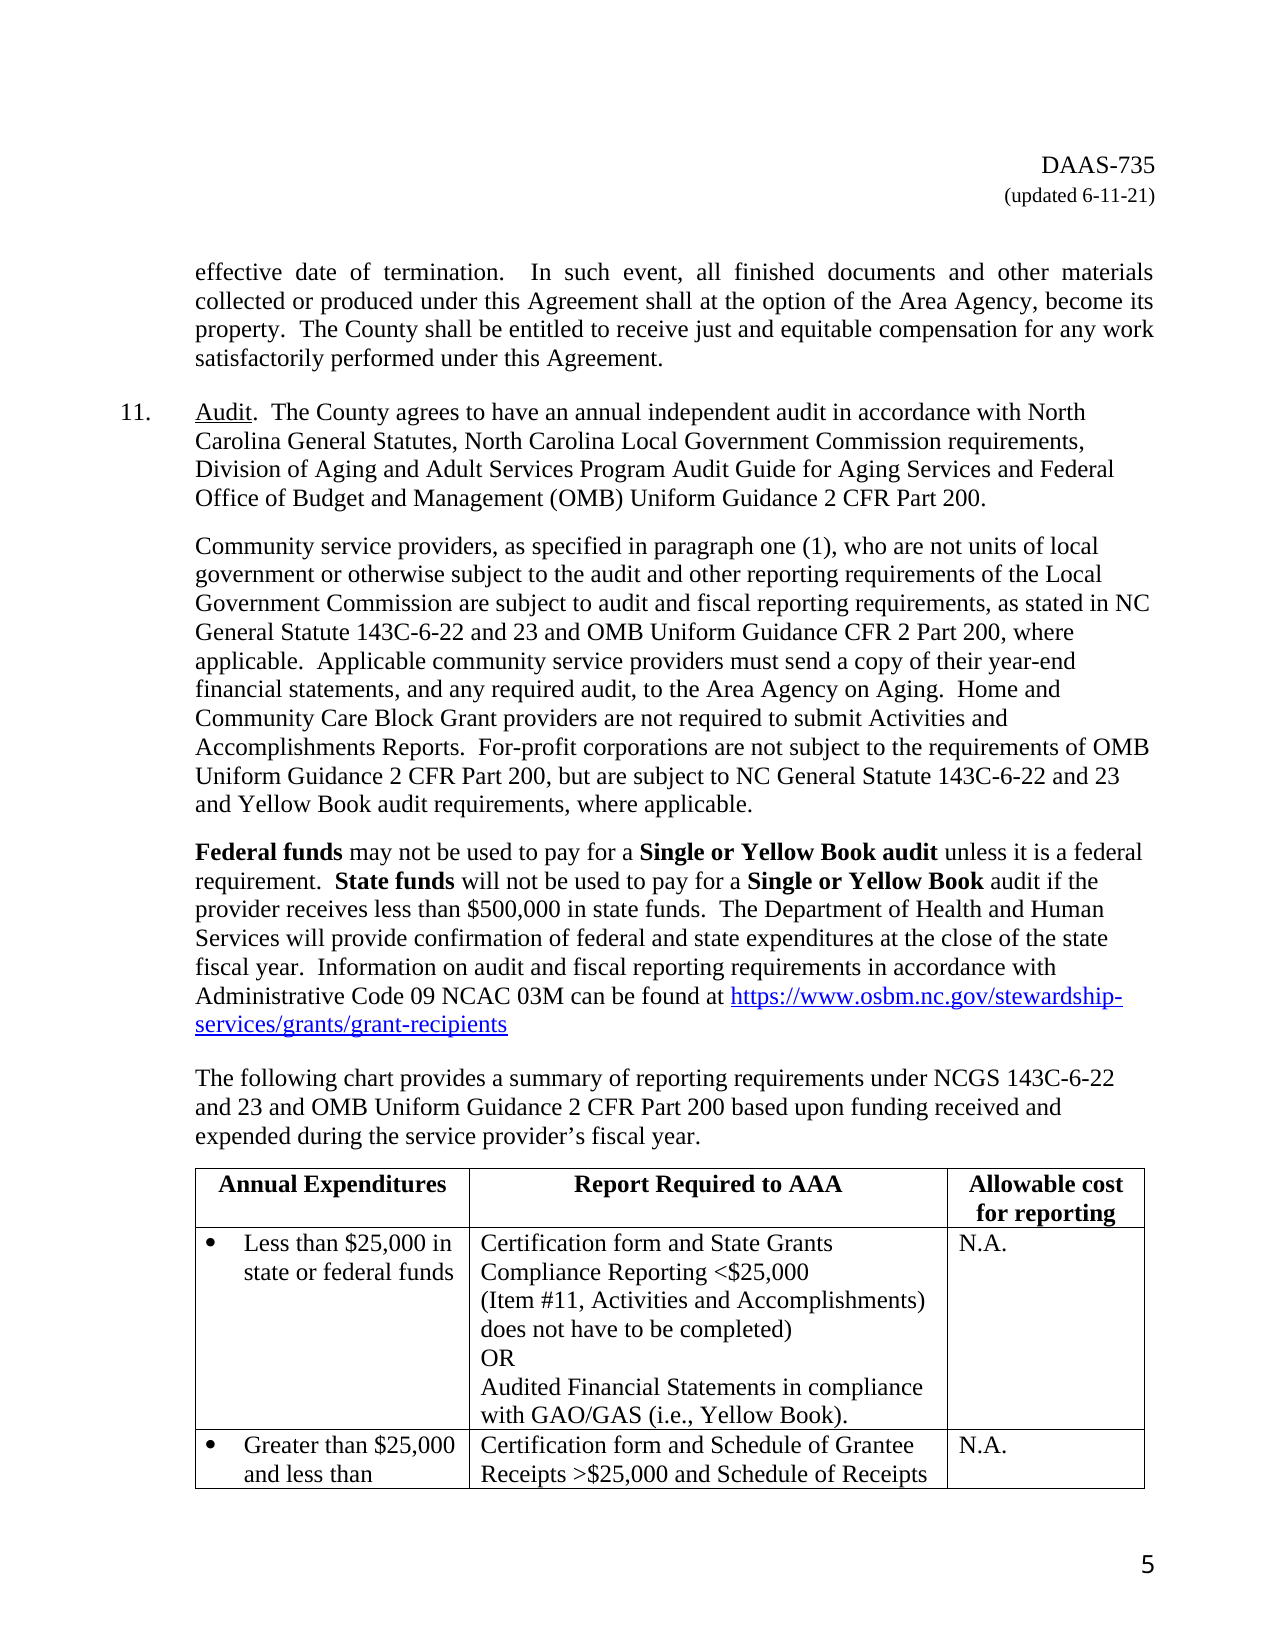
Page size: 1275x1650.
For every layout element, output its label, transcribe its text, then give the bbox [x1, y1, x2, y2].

table_cell N.A. [948, 1228, 1144, 1429]
table_cell N.A. [948, 1430, 1144, 1488]
table_header Annual Expenditures [196, 1169, 469, 1227]
text The following chart provides a summary of reporting requirements under NCGS 143C-6-22 and 23 and OMB Uniform Guidance 2 CFR Part 200 based upon funding received and expended during the service provider’s fiscal year. [195, 1063, 1155, 1149]
table_header Report Required to AAA [470, 1169, 947, 1227]
table_cell Certification form and State Grants Compliance Reporting <$25,000 (Item #11, Activities and Accomplishments) does not have to be completed) OR Audited Financial Statements in compliance with GAO/GAS (i.e., Yellow Book). [470, 1228, 947, 1429]
table_cell Less than $25,000 in state or federal funds [196, 1228, 469, 1429]
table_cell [196, 1430, 469, 1488]
table_header Allowable cost for reporting [948, 1169, 1144, 1227]
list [120, 257, 1155, 372]
text Federal funds may not be used to pay for a Single or Yellow Book audit unless it is a federal requirement. State funds will not be used to pay for a Single or Yellow Book audit if the provider receives less than $500,000 in state funds. The Department of Health and Human Services will provide confirmation of federal and state expenditures at the close of the state fiscal year. Information on audit and fiscal reporting requirements in accordance with Administrative Code 09 NCAC 03M can be found at https://www.osbm.nc.gov/stewardship-services/grants/grant-recipients [195, 837, 1155, 1038]
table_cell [470, 1430, 947, 1488]
text 11. Audit. The County agrees to have an annual independent audit in accordance with North Carolina General Statutes, North Carolina Local Government Commission requirements, Division of Aging and Adult Services Program Audit Guide for Aging Services and Federal Office of Budget and Management (OMB) Uniform Guidance 2 CFR Part 200. [120, 397, 1155, 512]
text Community service providers, as specified in paragraph one (1), who are not units of local government or otherwise subject to the audit and other reporting requirements of the Local Government Commission are subject to audit and fiscal reporting requirements, as stated in NC General Statute 143C-6-22 and 23 and OMB Uniform Guidance CFR 2 Part 200, where applicable. Applicable community service providers must send a copy of their year-end financial statements, and any required audit, to the Area Agency on Aging. Home and Community Care Block Grant providers are not required to submit Activities and Accomplishments Reports. For-profit corporations are not subject to the requirements of OMB Uniform Guidance 2 CFR Part 200, but are subject to NC General Statute 143C-6-22 and 23 and Yellow Book audit requirements, where applicable. [195, 531, 1155, 818]
